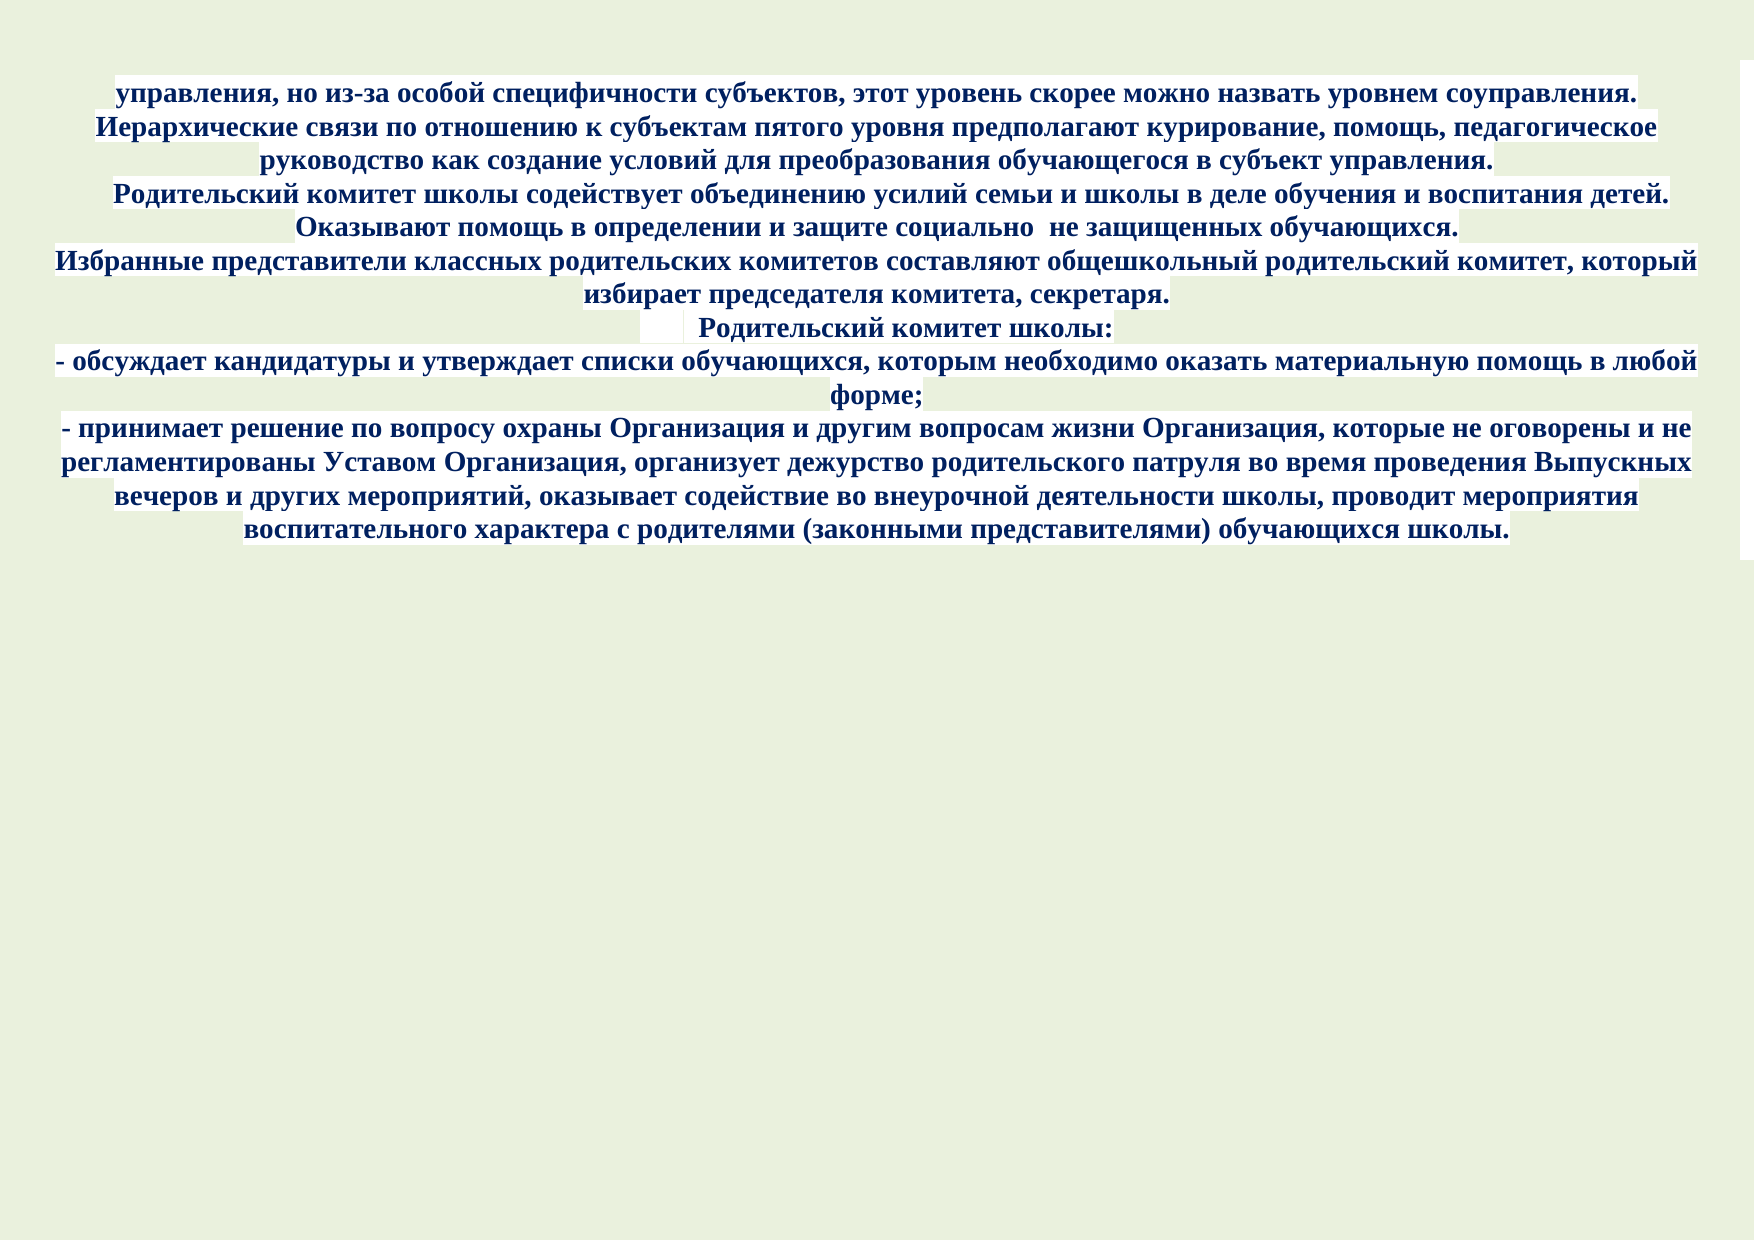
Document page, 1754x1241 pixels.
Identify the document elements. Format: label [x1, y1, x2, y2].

table_header [1740, 60, 1754, 560]
table_header [0, 60, 1739, 560]
